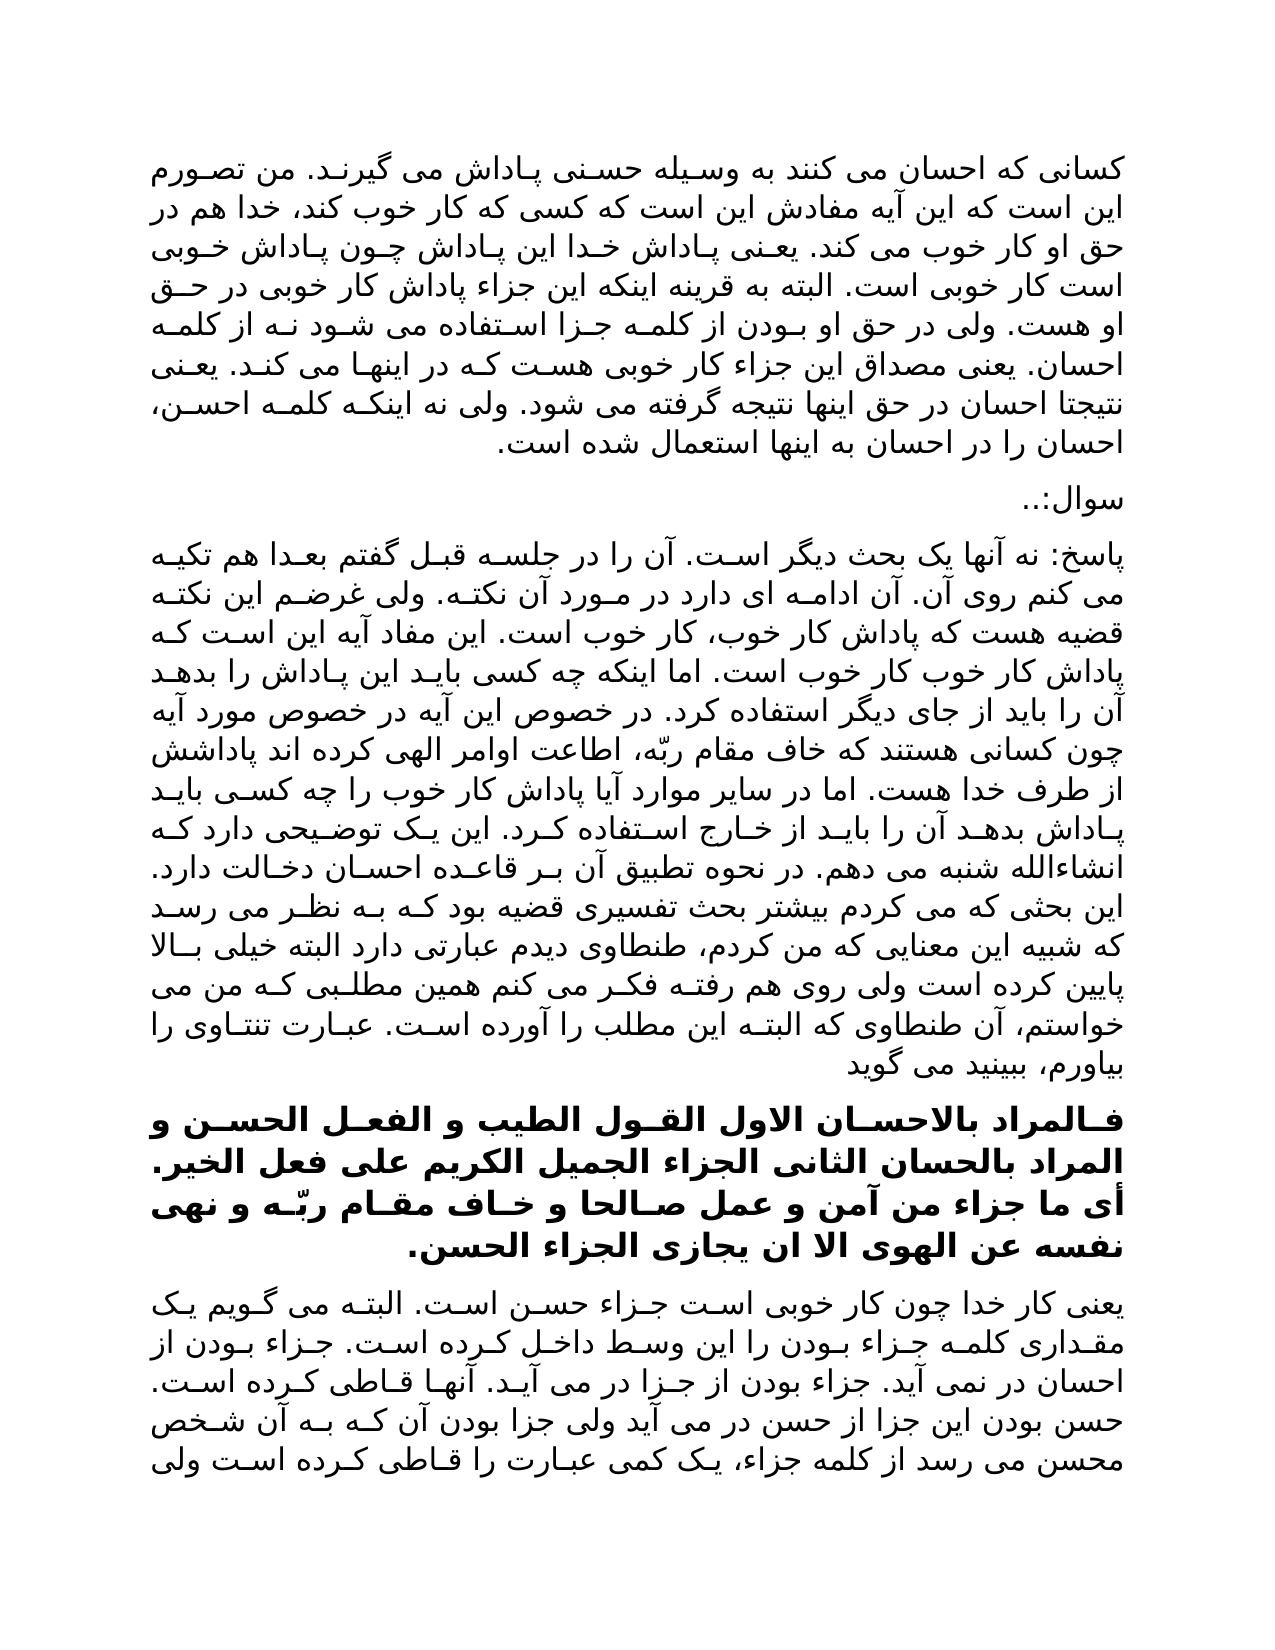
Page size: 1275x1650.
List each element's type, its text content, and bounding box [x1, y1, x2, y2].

text فالمراد بالاحسان الاول القول الطیب و الفعل الحسن و المراد بالحسان الثانی الجزاء الجمیل الکریم علی فعل الخیر. أی ما جزاء من آمن و عمل صالحا و خاف مقام ربّه و نهی نفسه عن الهوی الا ان یجازی الجزاء الحسن. [150, 1101, 1125, 1265]
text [150, 1285, 1125, 1478]
text سوال:.. [150, 480, 1125, 516]
text کسانی که احسان می کنند به وسیله حسنی پاداش می گیرند. من تصورم این است که این آیه مفادش این است که کسی که کار خوب کند، خدا هم در حق او کار خوب می کند. یعنی پاداش خدا این پاداش چون پاداش خوبی است کار خوبی است. البته به قرینه اینکه این جزاء پاداش کار خوبی در حق او هست. ولی در حق او بودن از کلمه جزا استفاده می شود نه از کلمه احسان. یعنی مصداق این جزاء کار خوبی هست که در اینها می کند. یعنی نتیجتا احسان در حق اینها نتیجه گرفته می شود. ولی نه اینکه کلمه احسن، احسان را در احسان به اینها استعمال شده است. [150, 150, 1125, 461]
text پاسخ: نه آنها یک بحث دیگر است. آن را در جلسه قبل گفتم بعدا هم تکیه می کنم روی آن. آن ادامه ای دارد در مورد آن نکته. ولی غرضم این نکته قضیه هست که پاداش کار خوب، کار خوب است. این مفاد آیه این است که پاداش کار خوب کار خوب است. اما اینکه چه کسی باید این پاداش را بدهد آن را باید از جای دیگر استفاده کرد. در خصوص این آیه در خصوص مورد آیه چون کسانی هستند که خاف مقام ربّه، اطاعت اوامر الهی کرده اند پاداشش از طرف خدا هست. اما در سایر موارد آیا پاداش کار خوب را چه کسی باید پاداش بدهد آن را باید از خارج استفاده کرد. این یک توضیحی دارد که انشاءالله شنبه می دهم. در نحوه تطبیق آن بر قاعده احسان دخالت دارد. این بحثی که می کردم بیشتر بحث تفسیری قضیه بود که به نظر می رسد که شبیه این معنایی که من کردم، طنطاوی دیدم عبارتی دارد البته خیلی بالا پایین کرده است ولی روی هم رفته فکر می کنم همین مطلبی که من می خواستم، آن طنطاوی که البته این مطلب را آورده است. عبارت تنتاوی را بیاورم، ببینید می گوید [150, 536, 1125, 1081]
